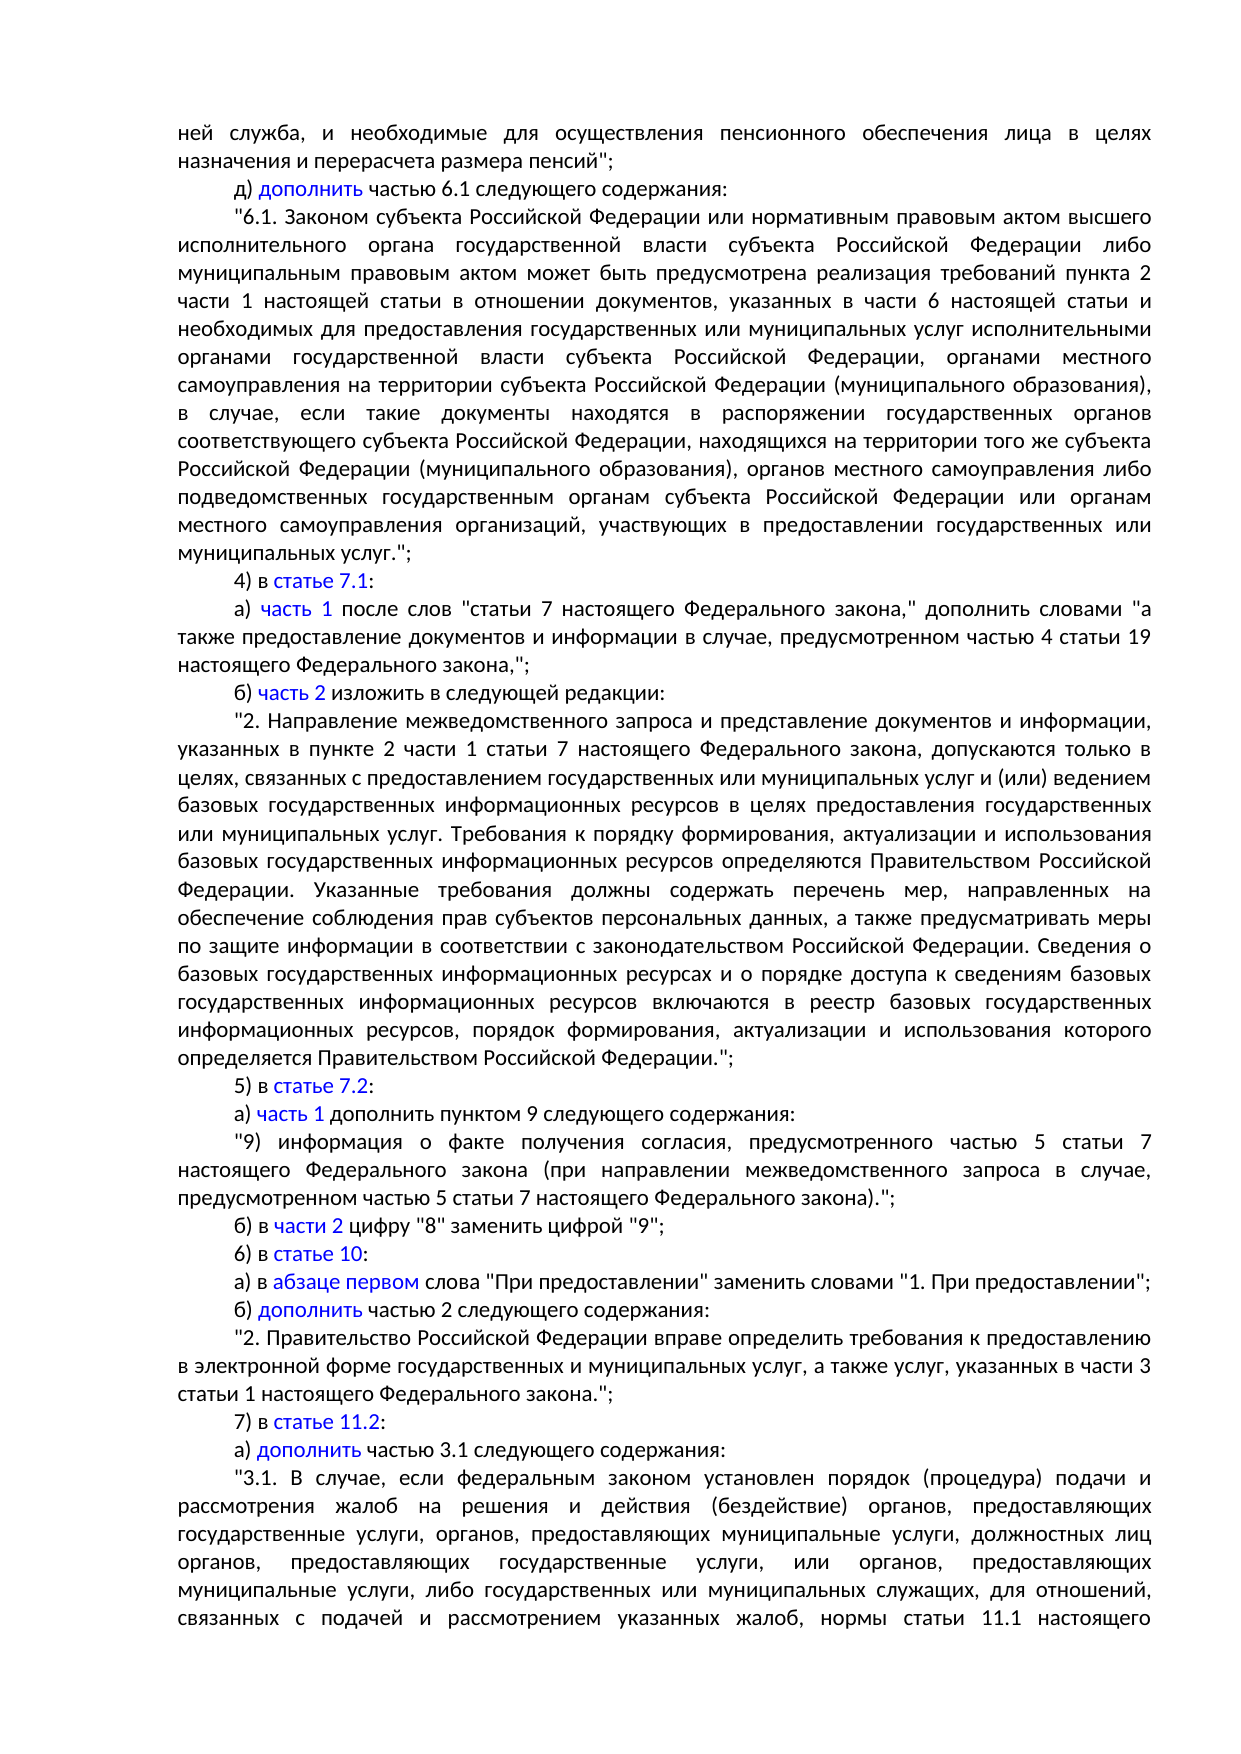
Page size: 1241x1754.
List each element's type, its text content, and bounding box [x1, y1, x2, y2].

text "2. Направление межведомственного запроса и представление документов и информации, указанных в пункте 2 части 1 статьи 7 настоящего Федерального закона, допускаются только в целях, связанных с предоставлением государственных или муниципальных услуг и (или) ведением базовых государственных информационных ресурсов в целях предоставления государственных или муниципальных услуг. Требования к порядку формирования, актуализации и использования базовых государственных информационных ресурсов определяются Правительством Российской Федерации. Указанные требования должны содержать перечень мер, направленных на обеспечение соблюдения прав субъектов персональных данных, а также предусматривать меры по защите информации в соответствии с законодательством Российской Федерации. Сведения о базовых государственных информационных ресурсах и о порядке доступа к сведениям базовых государственных информационных ресурсов включаются в реестр базовых государственных информационных ресурсов, порядок формирования, актуализации и использования которого определяется Правительством Российской Федерации."; [177, 707, 1152, 1071]
text 5) в статье 7.2: [177, 1071, 1152, 1099]
text б) часть 2 изложить в следующей редакции: [177, 678, 1152, 707]
text 4) в статье 7.1: [177, 566, 1152, 594]
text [177, 1463, 1152, 1631]
text б) в части 2 цифру "8" заменить цифрой "9"; [177, 1211, 1152, 1239]
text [177, 118, 1152, 174]
text а) часть 1 дополнить пунктом 9 следующего содержания: [177, 1099, 1152, 1127]
text 6) в статье 10: [177, 1239, 1152, 1267]
text "6.1. Законом субъекта Российской Федерации или нормативным правовым актом высшего исполнительного органа государственной власти субъекта Российской Федерации либо муниципальным правовым актом может быть предусмотрена реализация требований пункта 2 части 1 настоящей статьи в отношении документов, указанных в части 6 настоящей статьи и необходимых для предоставления государственных или муниципальных услуг исполнительными органами государственной власти субъекта Российской Федерации, органами местного самоуправления на территории субъекта Российской Федерации (муниципального образования), в случае, если такие документы находятся в распоряжении государственных органов соответствующего субъекта Российской Федерации, находящихся на территории того же субъекта Российской Федерации (муниципального образования), органов местного самоуправления либо подведомственных государственным органам субъекта Российской Федерации или органам местного самоуправления организаций, участвующих в предоставлении государственных или муниципальных услуг."; [177, 202, 1152, 566]
text а) часть 1 после слов "статьи 7 настоящего Федерального закона," дополнить словами "а также предоставление документов и информации в случае, предусмотренном частью 4 статьи 19 настоящего Федерального закона,"; [177, 594, 1152, 678]
text б) дополнить частью 2 следующего содержания: [177, 1295, 1152, 1323]
text 7) в статье 11.2: [177, 1407, 1152, 1435]
text а) в абзаце первом слова "При предоставлении" заменить словами "1. При предоставлении"; [177, 1267, 1152, 1295]
text "9) информация о факте получения согласия, предусмотренного частью 5 статьи 7 настоящего Федерального закона (при направлении межведомственного запроса в случае, предусмотренном частью 5 статьи 7 настоящего Федерального закона)."; [177, 1127, 1152, 1211]
text а) дополнить частью 3.1 следующего содержания: [177, 1435, 1152, 1463]
text д) дополнить частью 6.1 следующего содержания: [177, 174, 1152, 202]
text "2. Правительство Российской Федерации вправе определить требования к предоставлению в электронной форме государственных и муниципальных услуг, а также услуг, указанных в части 3 статьи 1 настоящего Федерального закона."; [177, 1323, 1152, 1407]
